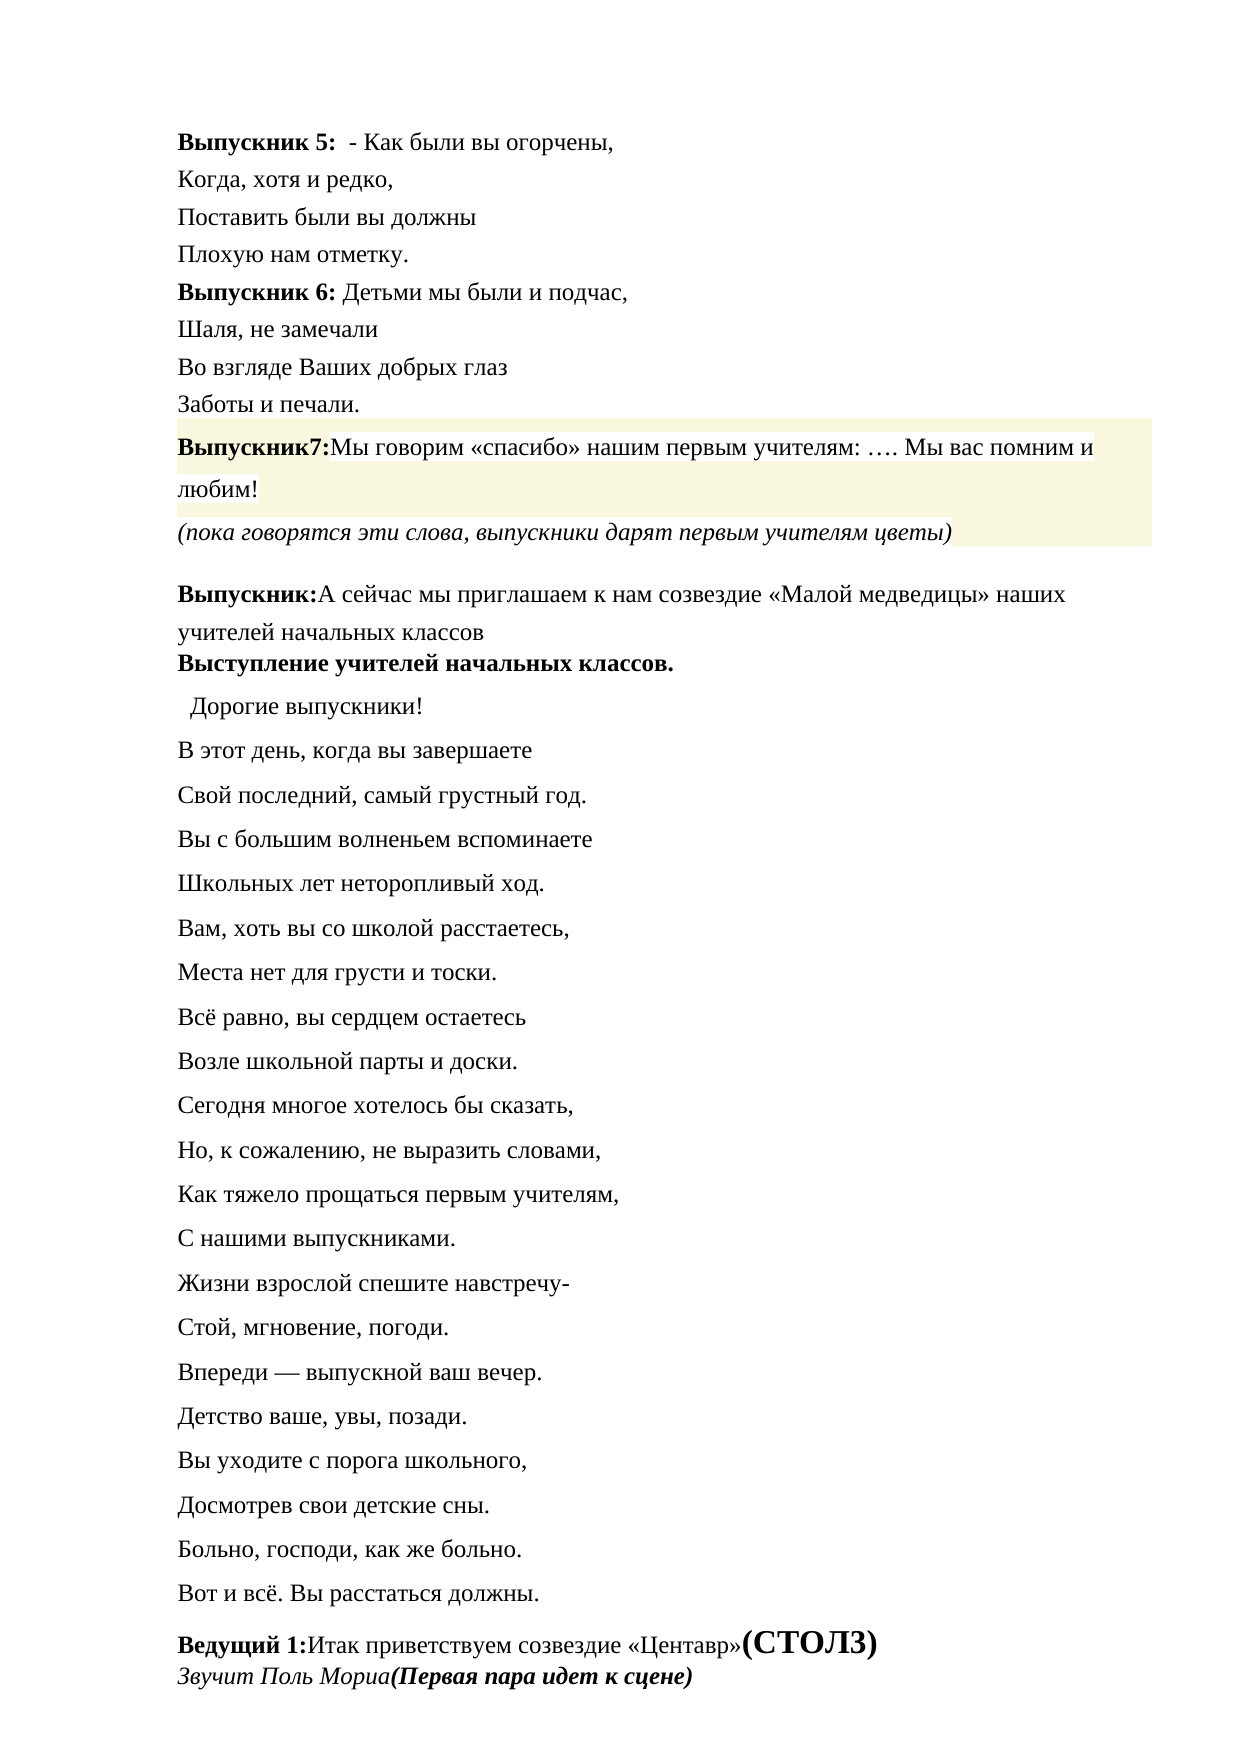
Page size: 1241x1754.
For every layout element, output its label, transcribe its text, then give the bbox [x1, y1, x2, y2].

text Как тяжело прощаться первым учителям, [177, 1179, 1152, 1208]
text Выступление учителей начальных классов. [177, 646, 1152, 677]
text Дорогие выпускники! [177, 691, 1152, 720]
text Вам, хоть вы со школой расстаетесь, [177, 913, 1152, 942]
text Но, к сожалению, не выразить словами, [177, 1135, 1152, 1163]
text Жизни взрослой спешите навстречу- [177, 1268, 1152, 1297]
text Выпускник:А сейчас мы приглашаем к нам созвездие «Малой медведицы» наших учителей начальных классов [177, 571, 1152, 646]
text Места нет для грусти и тоски. [177, 957, 1152, 986]
text Выпускник7:Мы говорим «спасибо» нашим первым учителям: …. Мы вас помним и любим! (пока говорятся эти слова, выпускники дарят первым учителям цветы) [177, 418, 1152, 546]
text Свой последний, самый грустный год. [177, 780, 1152, 808]
text Больно, господи, как же больно. [177, 1534, 1152, 1563]
text Досмотрев свои детские сны. [177, 1490, 1152, 1518]
text Всё равно, вы сердцем остаетесь [177, 1002, 1152, 1030]
text С нашими выпускниками. [177, 1223, 1152, 1252]
text Впереди — выпускной ваш вечер. [177, 1357, 1152, 1385]
text Вы уходите с порога школьного, [177, 1445, 1152, 1474]
text Возле школьной парты и доски. [177, 1046, 1152, 1075]
text Школьных лет неторопливый ход. [177, 868, 1152, 897]
text Звучит Поль Мориа(Первая пара идет к сцене) [177, 1661, 1152, 1690]
text Ведущий 1:Итак приветствуем созвездие «Центавр»(СТОЛ3) [177, 1623, 1152, 1661]
text Вы с большим волненьем вспоминаете [177, 824, 1152, 853]
text Сегодня многое хотелось бы сказать, [177, 1090, 1152, 1119]
text Стой, мгновение, погоди. [177, 1312, 1152, 1341]
text Вот и всё. Вы расстаться должны. [177, 1578, 1152, 1607]
text В этот день, когда вы завершаете [177, 735, 1152, 764]
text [177, 118, 1152, 418]
text Детство ваше, увы, позади. [177, 1401, 1152, 1430]
